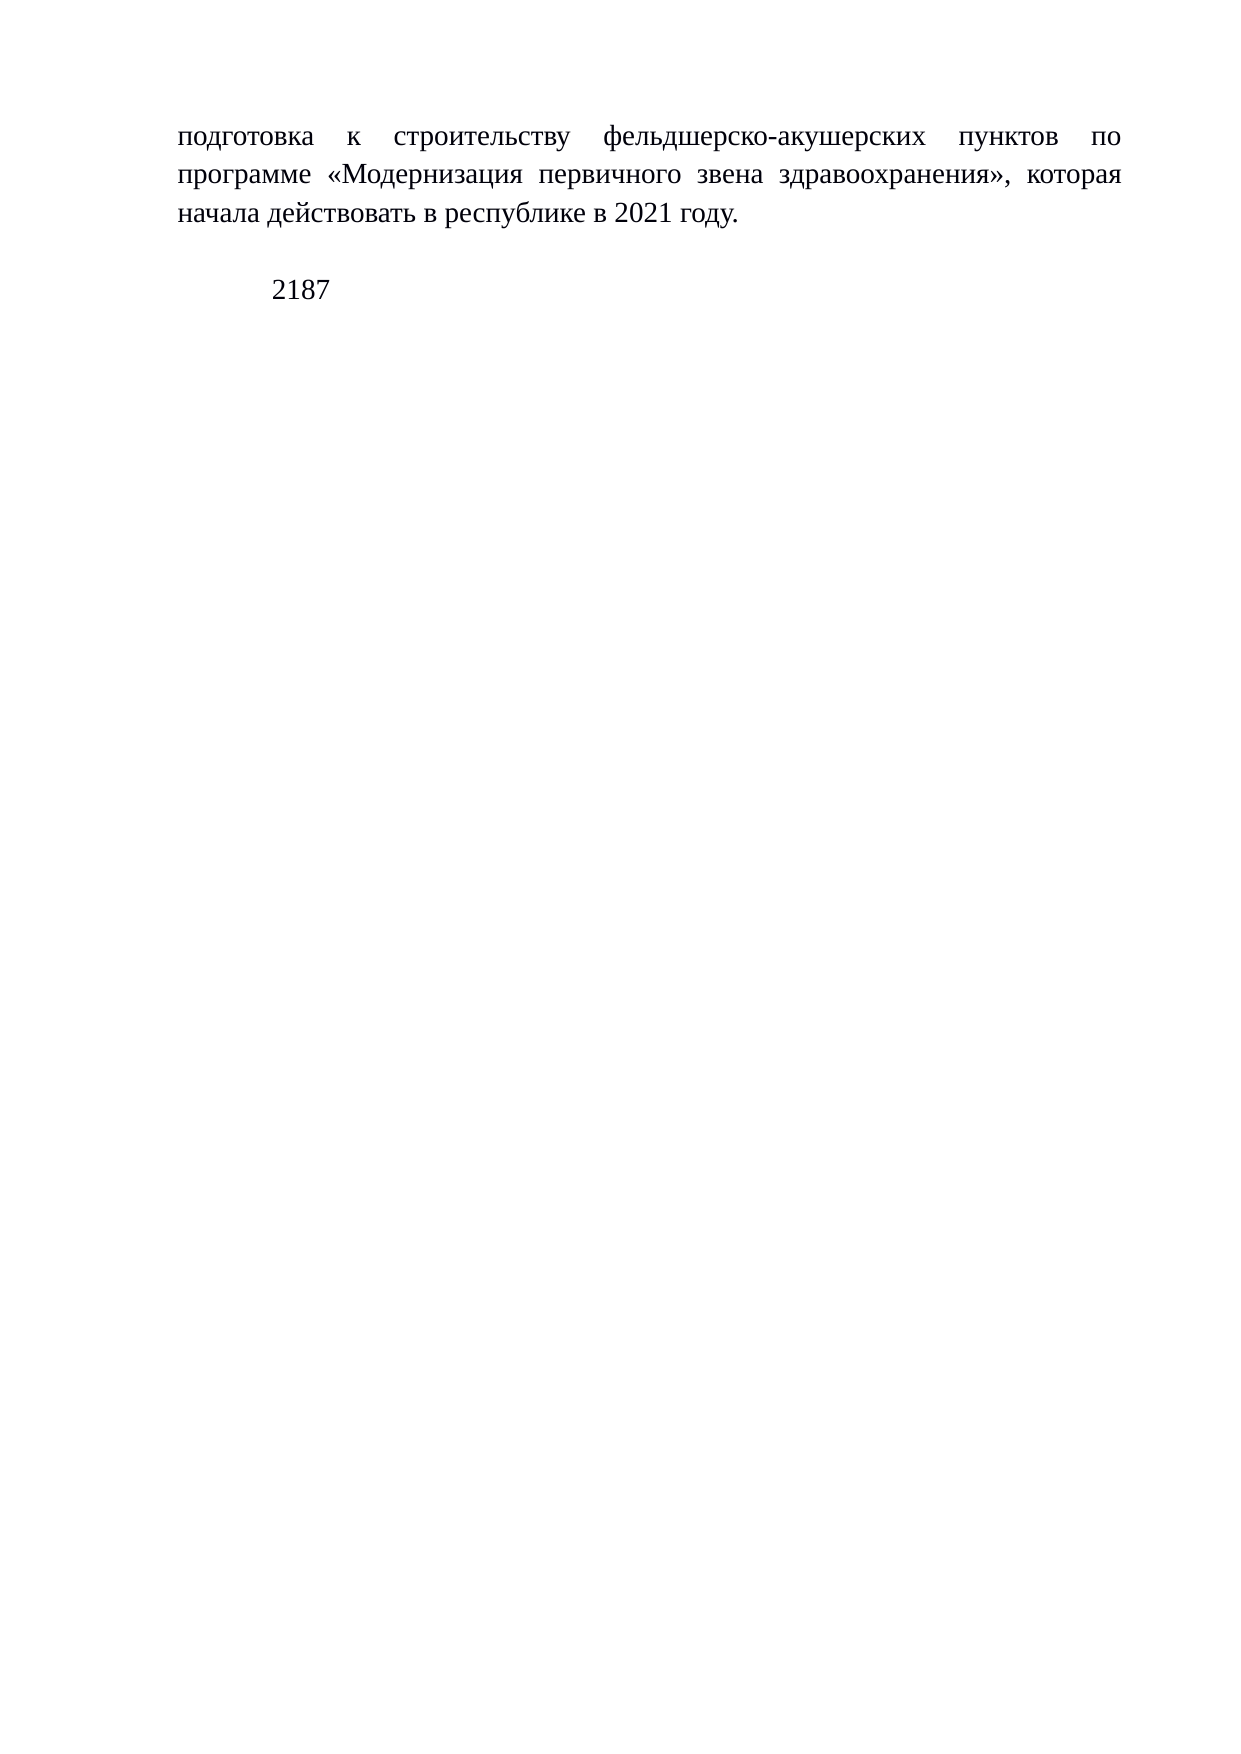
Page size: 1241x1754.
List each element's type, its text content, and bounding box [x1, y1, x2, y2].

text 2187 [177, 272, 1122, 306]
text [177, 118, 1122, 229]
